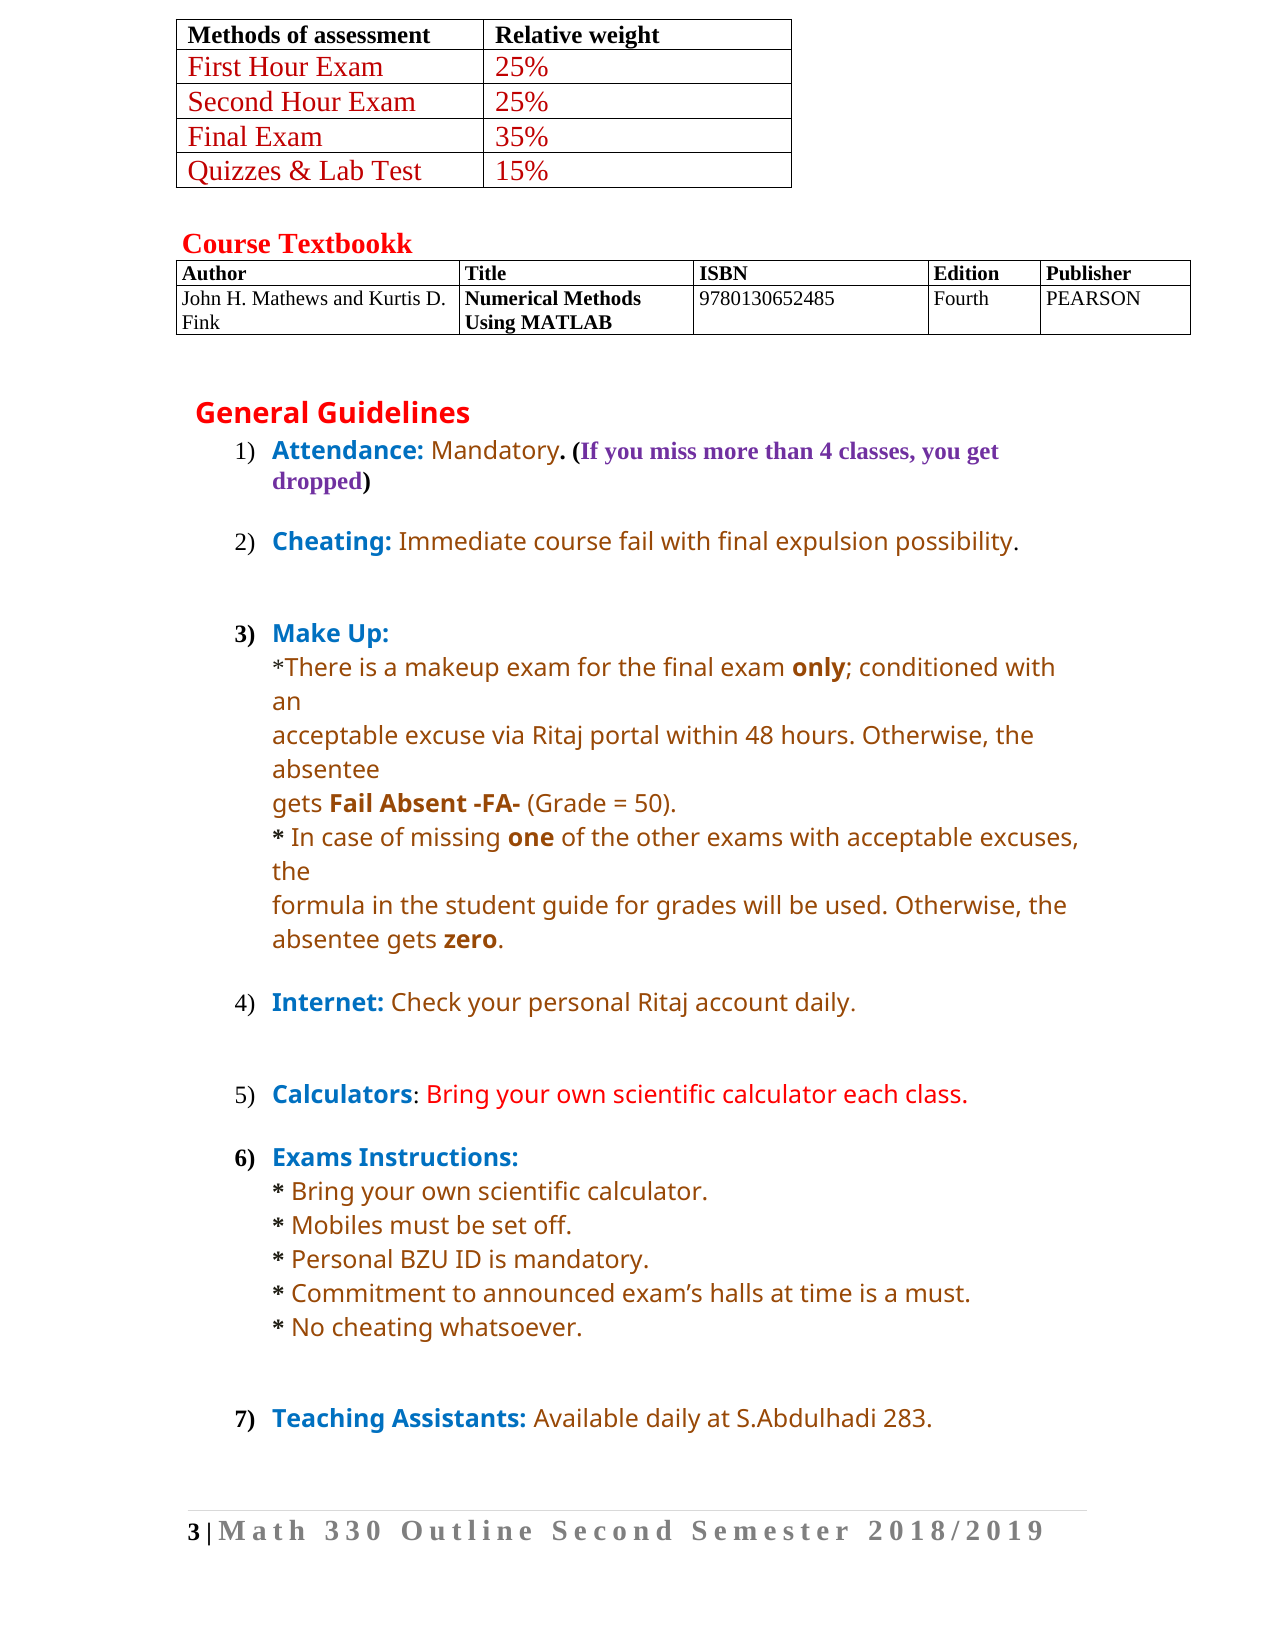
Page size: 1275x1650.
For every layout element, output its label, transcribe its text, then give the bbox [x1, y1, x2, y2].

table_cell PEARSON [1041, 286, 1190, 334]
list Calculators: Bring your own scientific calculator each class. [234, 1076, 1081, 1110]
table_cell Quizzes & Lab Test [177, 153, 483, 187]
table_cell 25% [484, 84, 791, 118]
table_cell Final Exam [177, 119, 483, 152]
list Teaching Assistants: Available daily at S.Abdulhadi 283. [234, 1401, 1081, 1435]
table_cell Numerical Methods Using MATLAB [460, 286, 693, 334]
table_cell 15% [484, 153, 791, 187]
table_header Methods of assessment [177, 20, 483, 48]
list Cheating: Immediate course fail with final expulsion possibility. [234, 524, 1081, 558]
table_header Author [177, 261, 459, 285]
list Internet: Check your personal Ritaj account daily. [234, 985, 1081, 1019]
table_header Title [460, 261, 693, 285]
table_header Publisher [1041, 261, 1190, 285]
table_cell 25% [484, 50, 791, 83]
table_header ISBN [694, 261, 928, 285]
table_header Relative weight [484, 20, 791, 48]
table_header Edition [929, 261, 1040, 285]
table_cell Second Hour Exam [177, 84, 483, 118]
list Make Up: *There is a makeup exam for the final exam only; conditioned with an acceptable excuse via Ritaj portal within 48 hours. Otherwise, the absentee gets Fail Absent -FA- (Grade = 50). * In case of missing one of the other exams with acceptable excuses, the formula in the student guide for grades will be used. Otherwise, the absentee gets zero. [234, 615, 1081, 985]
text Course Textbookk [182, 226, 1087, 260]
list Exams Instructions: * Bring your own scientific calculator. * Mobiles must be set off. * Personal BZU ID is mandatory. * Commitment to announced exam’s halls at time is a must. * No cheating whatsoever. [234, 1139, 1081, 1343]
table_cell Fourth [929, 286, 1040, 334]
table_cell 35% [484, 119, 791, 152]
table_cell First Hour Exam [177, 50, 483, 83]
table_cell John H. Mathews and Kurtis D. Fink [177, 286, 459, 334]
text General Guidelines [187, 393, 1081, 432]
table_cell 9780130652485 [694, 286, 928, 334]
list Attendance: Mandatory. (If you miss more than 4 classes, you get dropped) [234, 432, 1081, 495]
